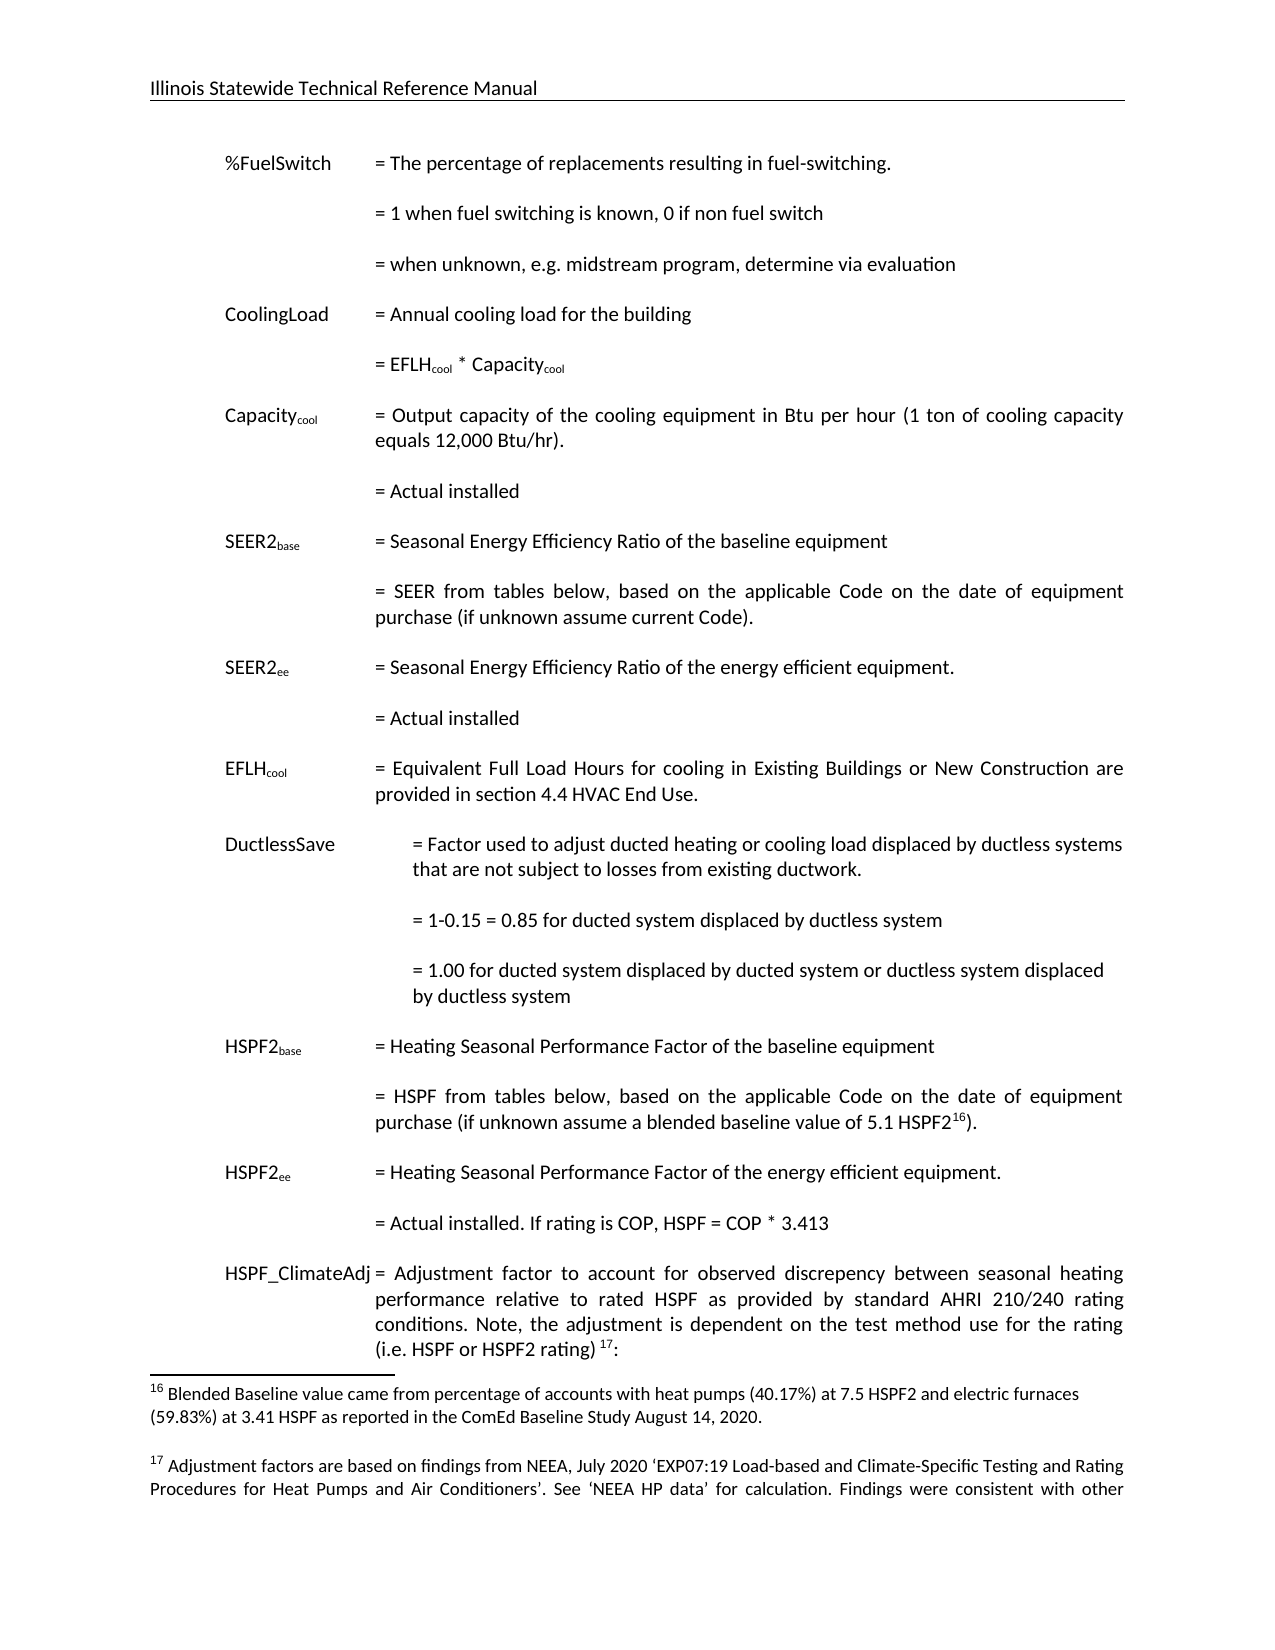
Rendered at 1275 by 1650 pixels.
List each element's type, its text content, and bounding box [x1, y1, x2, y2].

text = Actual installed [225, 705, 1125, 730]
text SEER2base = Seasonal Energy Efficiency Ratio of the baseline equipment [225, 528, 1125, 554]
text Capacitycool = Output capacity of the cooling equipment in Btu per hour (1 ton of cooling capacity equals 12,000 Btu/hr). [225, 402, 1125, 453]
text = Actual installed [225, 478, 1125, 503]
text CoolingLoad = Annual cooling load for the building [225, 301, 1125, 327]
text SEER2ee = Seasonal Energy Efficiency Ratio of the energy efficient equipment. [150, 654, 1125, 680]
text DuctlessSave = Factor used to adjust ducted heating or cooling load displaced by ductless systems that are not subject to losses from existing ductwork. [225, 831, 1125, 882]
text = EFLHcool * Capacitycool [225, 352, 1125, 377]
text HSPF2base = Heating Seasonal Performance Factor of the baseline equipment [225, 1033, 1125, 1059]
text HSPF2ee = Heating Seasonal Performance Factor of the energy efficient equipment. [225, 1159, 1125, 1185]
text %FuelSwitch = The percentage of replacements resulting in fuel-switching. [225, 150, 1125, 175]
text HSPF_ClimateAdj = Adjustment factor to account for observed discrepency between seasonal heating performance relative to rated HSPF as provided by standard AHRI 210/240 rating conditions. Note, the adjustment is dependent on the test method use for the rating (i.e. HSPF or HSPF2 rating) : [225, 1260, 1125, 1362]
text = SEER from tables below, based on the applicable Code on the date of equipment purchase (if unknown assume current Code). [225, 579, 1125, 629]
text = when unknown, e.g. midstream program, determine via evaluation [375, 251, 1125, 276]
text = 1 when fuel switching is known, 0 if non fuel switch [375, 200, 1125, 226]
text = 1.00 for ducted system displaced by ducted system or ductless system displaced by ductless system [225, 957, 1125, 1008]
text EFLHcool = Equivalent Full Load Hours for cooling in Existing Buildings or New Construction are provided in section 4.4 HVAC End Use. [225, 755, 1125, 806]
text = 1-0.15 = 0.85 for ducted system displaced by ductless system [225, 907, 1125, 932]
text = Actual installed. If rating is COP, HSPF = COP * 3.413 [225, 1210, 1125, 1235]
text = HSPF from tables below, based on the applicable Code on the date of equipment purchase (if unknown assume a blended baseline value of 5.1 HSPF2). [225, 1084, 1125, 1134]
